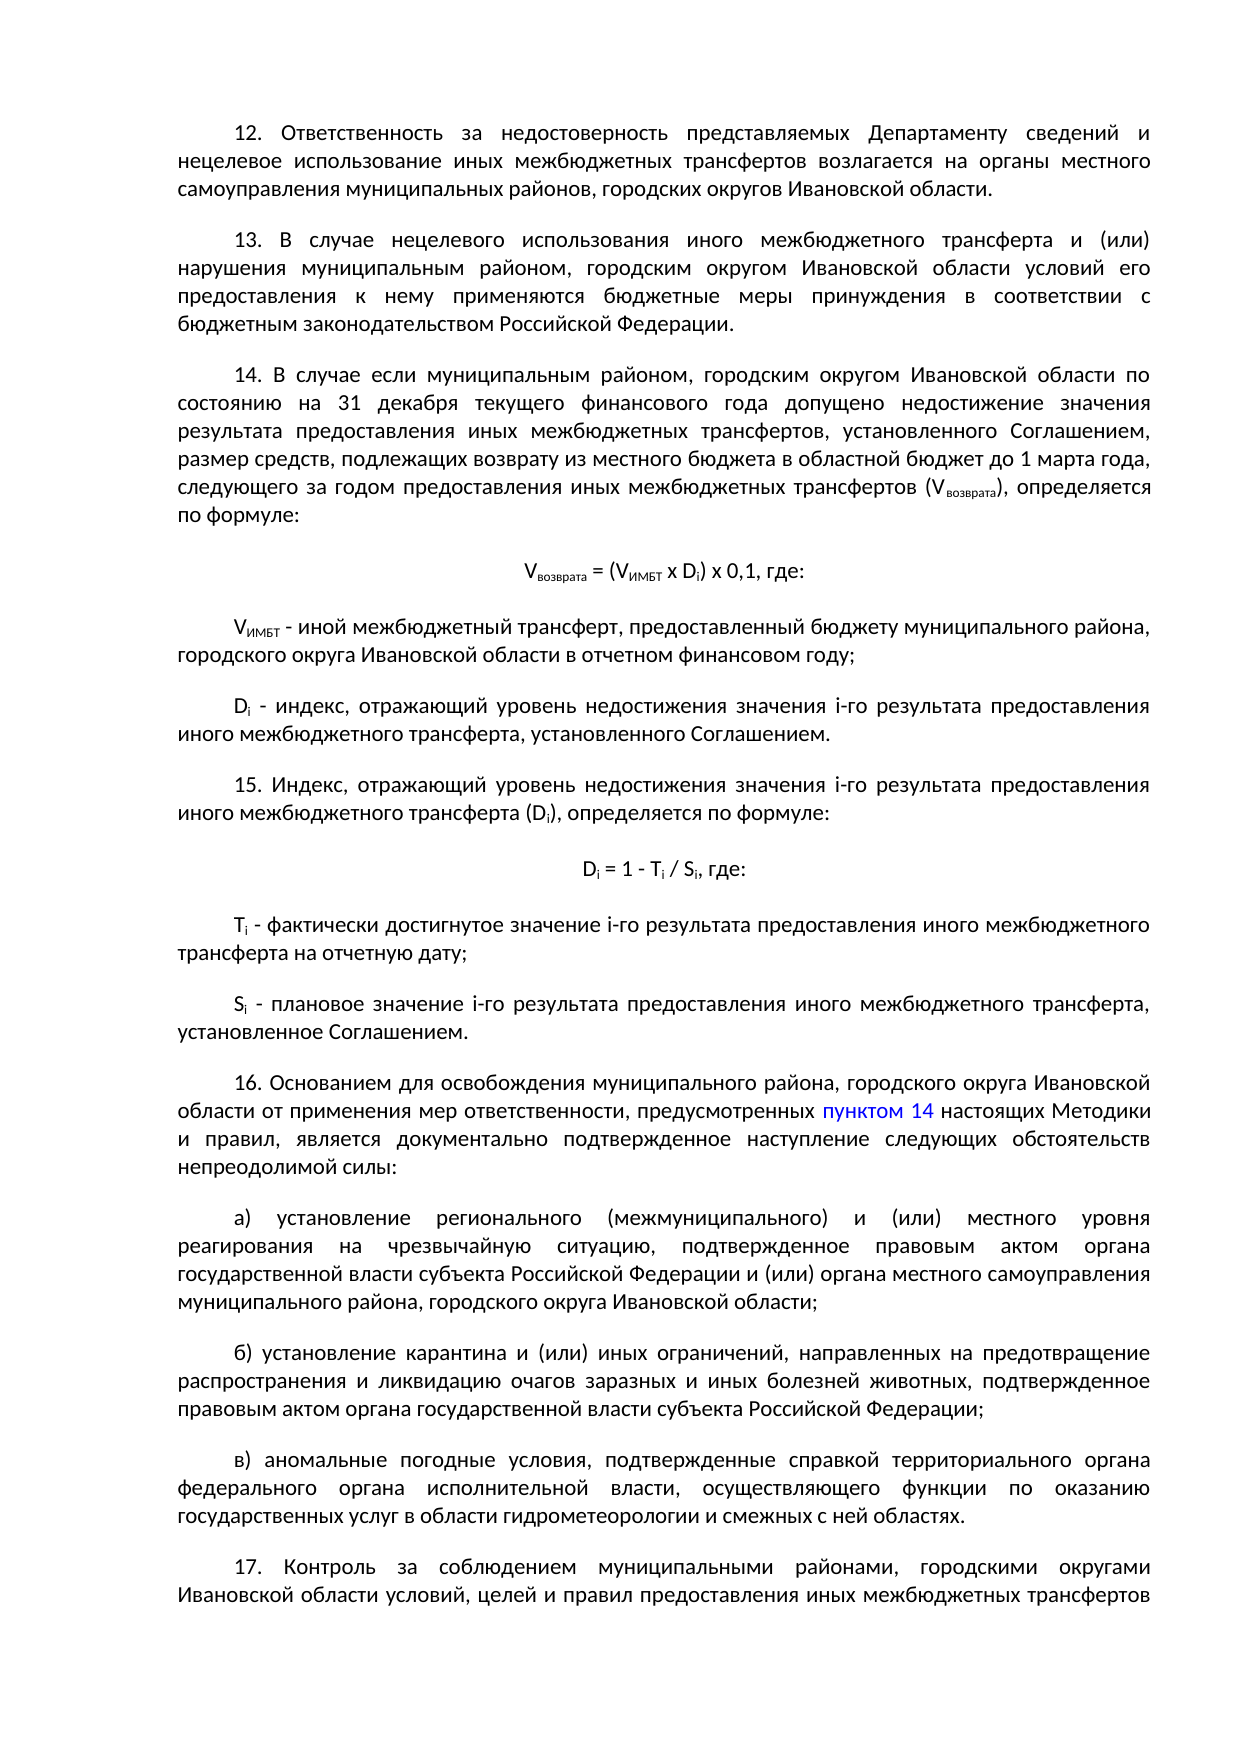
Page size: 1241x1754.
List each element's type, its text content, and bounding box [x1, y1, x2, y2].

text 16. Основанием для освобождения муниципального района, городского округа Ивановской области от применения мер ответственности, предусмотренных пунктом 14 настоящих Методики и правил, является документально подтвержденное наступление следующих обстоятельств непреодолимой силы: [177, 1068, 1152, 1180]
text в) аномальные погодные условия, подтвержденные справкой территориального органа федерального органа исполнительной власти, осуществляющего функции по оказанию государственных услуг в области гидрометеорологии и смежных с ней областях. [177, 1445, 1152, 1529]
text VИМБТ - иной межбюджетный трансферт, предоставленный бюджету муниципального района, городского округа Ивановской области в отчетном финансовом году; [177, 612, 1152, 668]
text 14. В случае если муниципальным районом, городским округом Ивановской области по состоянию на 31 декабря текущего финансового года допущено недостижение значения результата предоставления иных межбюджетных трансфертов, установленного Соглашением, размер средств, подлежащих возврату из местного бюджета в областной бюджет до 1 марта года, следующего за годом предоставления иных межбюджетных трансфертов (Vвозврата), определяется по формуле: [177, 360, 1152, 528]
text Vвозврата = (VИМБТ x Di) x 0,1, где: [177, 556, 1152, 584]
text Si - плановое значение i-го результата предоставления иного межбюджетного трансферта, установленное Соглашением. [177, 989, 1152, 1045]
text а) установление регионального (межмуниципального) и (или) местного уровня реагирования на чрезвычайную ситуацию, подтвержденное правовым актом органа государственной власти субъекта Российской Федерации и (или) органа местного самоуправления муниципального района, городского округа Ивановской области; [177, 1203, 1152, 1315]
text Di = 1 - Ti / Si, где: [177, 854, 1152, 882]
text 13. В случае нецелевого использования иного межбюджетного трансферта и (или) нарушения муниципальным районом, городским округом Ивановской области условий его предоставления к нему применяются бюджетные меры принуждения в соответствии с бюджетным законодательством Российской Федерации. [177, 225, 1152, 337]
text б) установление карантина и (или) иных ограничений, направленных на предотвращение распространения и ликвидацию очагов заразных и иных болезней животных, подтвержденное правовым актом органа государственной власти субъекта Российской Федерации; [177, 1338, 1152, 1422]
text Di - индекс, отражающий уровень недостижения значения i-го результата предоставления иного межбюджетного трансферта, установленного Соглашением. [177, 691, 1152, 747]
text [177, 1552, 1152, 1608]
text 15. Индекс, отражающий уровень недостижения значения i-го результата предоставления иного межбюджетного трансферта (Di), определяется по формуле: [177, 770, 1152, 826]
text Ti - фактически достигнутое значение i-го результата предоставления иного межбюджетного трансферта на отчетную дату; [177, 910, 1152, 966]
text 12. Ответственность за недостоверность представляемых Департаменту сведений и нецелевое использование иных межбюджетных трансфертов возлагается на органы местного самоуправления муниципальных районов, городских округов Ивановской области. [177, 118, 1152, 202]
